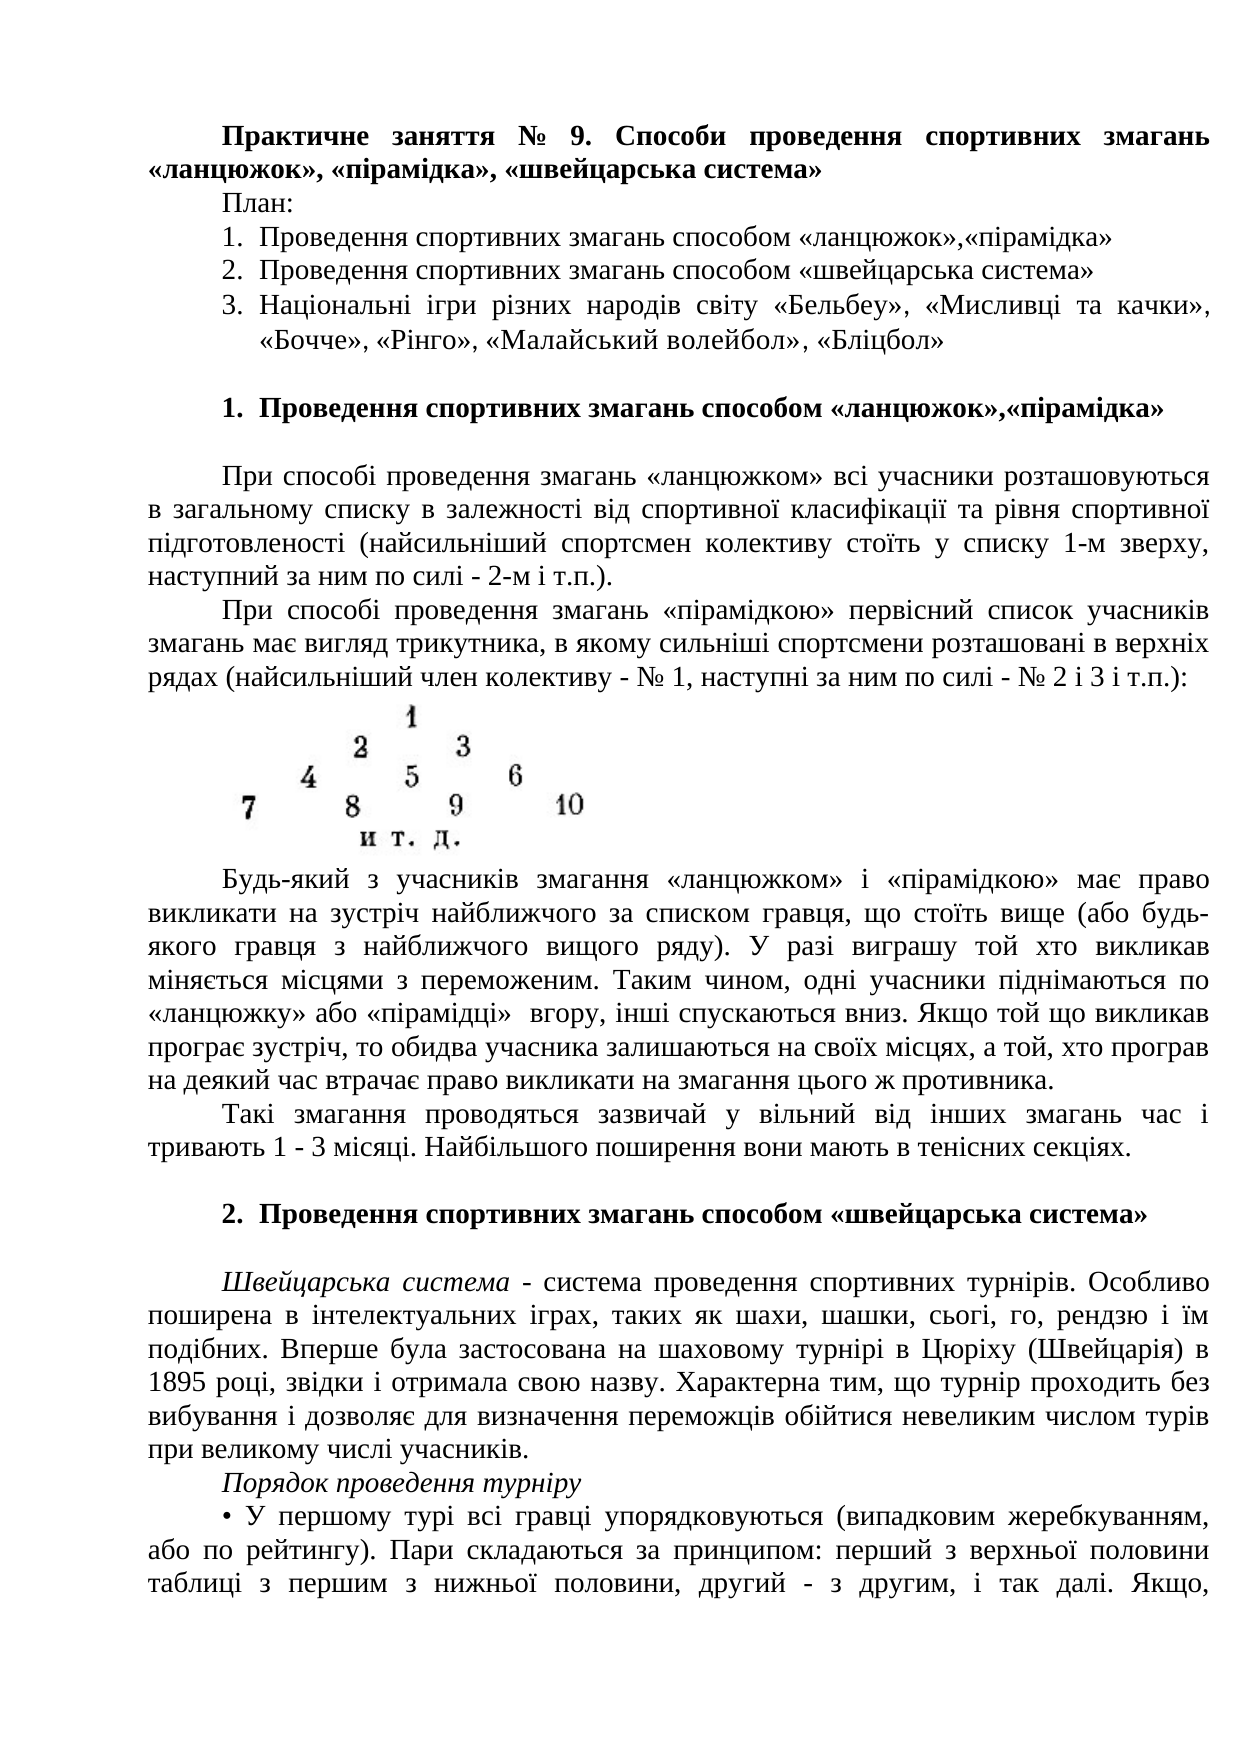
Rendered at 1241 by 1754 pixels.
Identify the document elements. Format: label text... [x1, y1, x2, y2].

list Проведення спортивних змагань способом «ланцюжок»,«пірамідка» [221, 219, 1211, 252]
text Швейцарська система - система проведення спортивних турнірів. Особливо поширена в інтелектуальних іграх, таких як шахи, шашки, сьогі, го, рендзю і їм подібних. Вперше була застосована на шаховому турнірі в Цюріху (Швейцарія) в 1895 році, звідки і отримала свою назву. Характерна тим, що турнір проходить без вибування і дозволяє для визначення переможців обійтися невеликим числом турів при великому числі учасників. [148, 1264, 1211, 1465]
text План: [148, 185, 1211, 219]
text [148, 1498, 1211, 1599]
list Національні ігри різних народів світу «Бельбеу», «Мисливці та качки», «Бочче», «Рінго», «Малайський волейбол», «Бліцбол» [221, 286, 1211, 357]
list Проведення спортивних змагань способом «швейцарська система» [221, 1197, 1211, 1230]
text Такі змагання проводяться зазвичай у вільний від інших змагань час і тривають 1 - 3 місяці. Найбільшого поширення вони мають в тенісних секціях. [148, 1096, 1211, 1163]
picture [221, 692, 599, 862]
text Будь-який з учасників змагання «ланцюжком» і «пірамідкою» має право викликати на зустріч найближчого за списком гравця, що стоїть вище (або будь-якого гравця з найближчого вищого ряду). У разі виграшу той хто викликав міняється місцями з переможеним. Таким чином, одні учасники піднімаються по «ланцюжку» або «пірамідці» вгору, інші спускаються вниз. Якщо той що викликав програє зустріч, то обидва учасника залишаються на своїх місцях, а той, хто програв на деякий час втрачає право викликати на змагання цього ж противника. [148, 861, 1211, 1096]
list Проведення спортивних змагань способом «швейцарська система» [221, 252, 1211, 286]
list Проведення спортивних змагань способом «ланцюжок»,«пірамідка» [221, 391, 1211, 424]
text При способі проведення змагань «пірамідкою» первісний список учасників змагань має вигляд трикутника, в якому сильніші спортсмени розташовані в верхніх рядах (найсильніший член колективу - № 1, наступні за ним по силі - № 2 і 3 і т.п.): [148, 592, 1211, 692]
text При способі проведення змагань «ланцюжком» всі учасники розташовуються в загальному списку в залежності від спортивної класифікації та рівня спортивної підготовленості (найсильніший спортсмен колективу стоїть у списку 1-м зверху, наступний за ним по силі - 2-м і т.п.). [148, 458, 1211, 592]
text Практичне заняття № 9. Способи проведення спортивних змагань «ланцюжок», «пірамідка», «швейцарська система» [148, 118, 1211, 185]
text Порядок проведення турніру [148, 1465, 1211, 1498]
